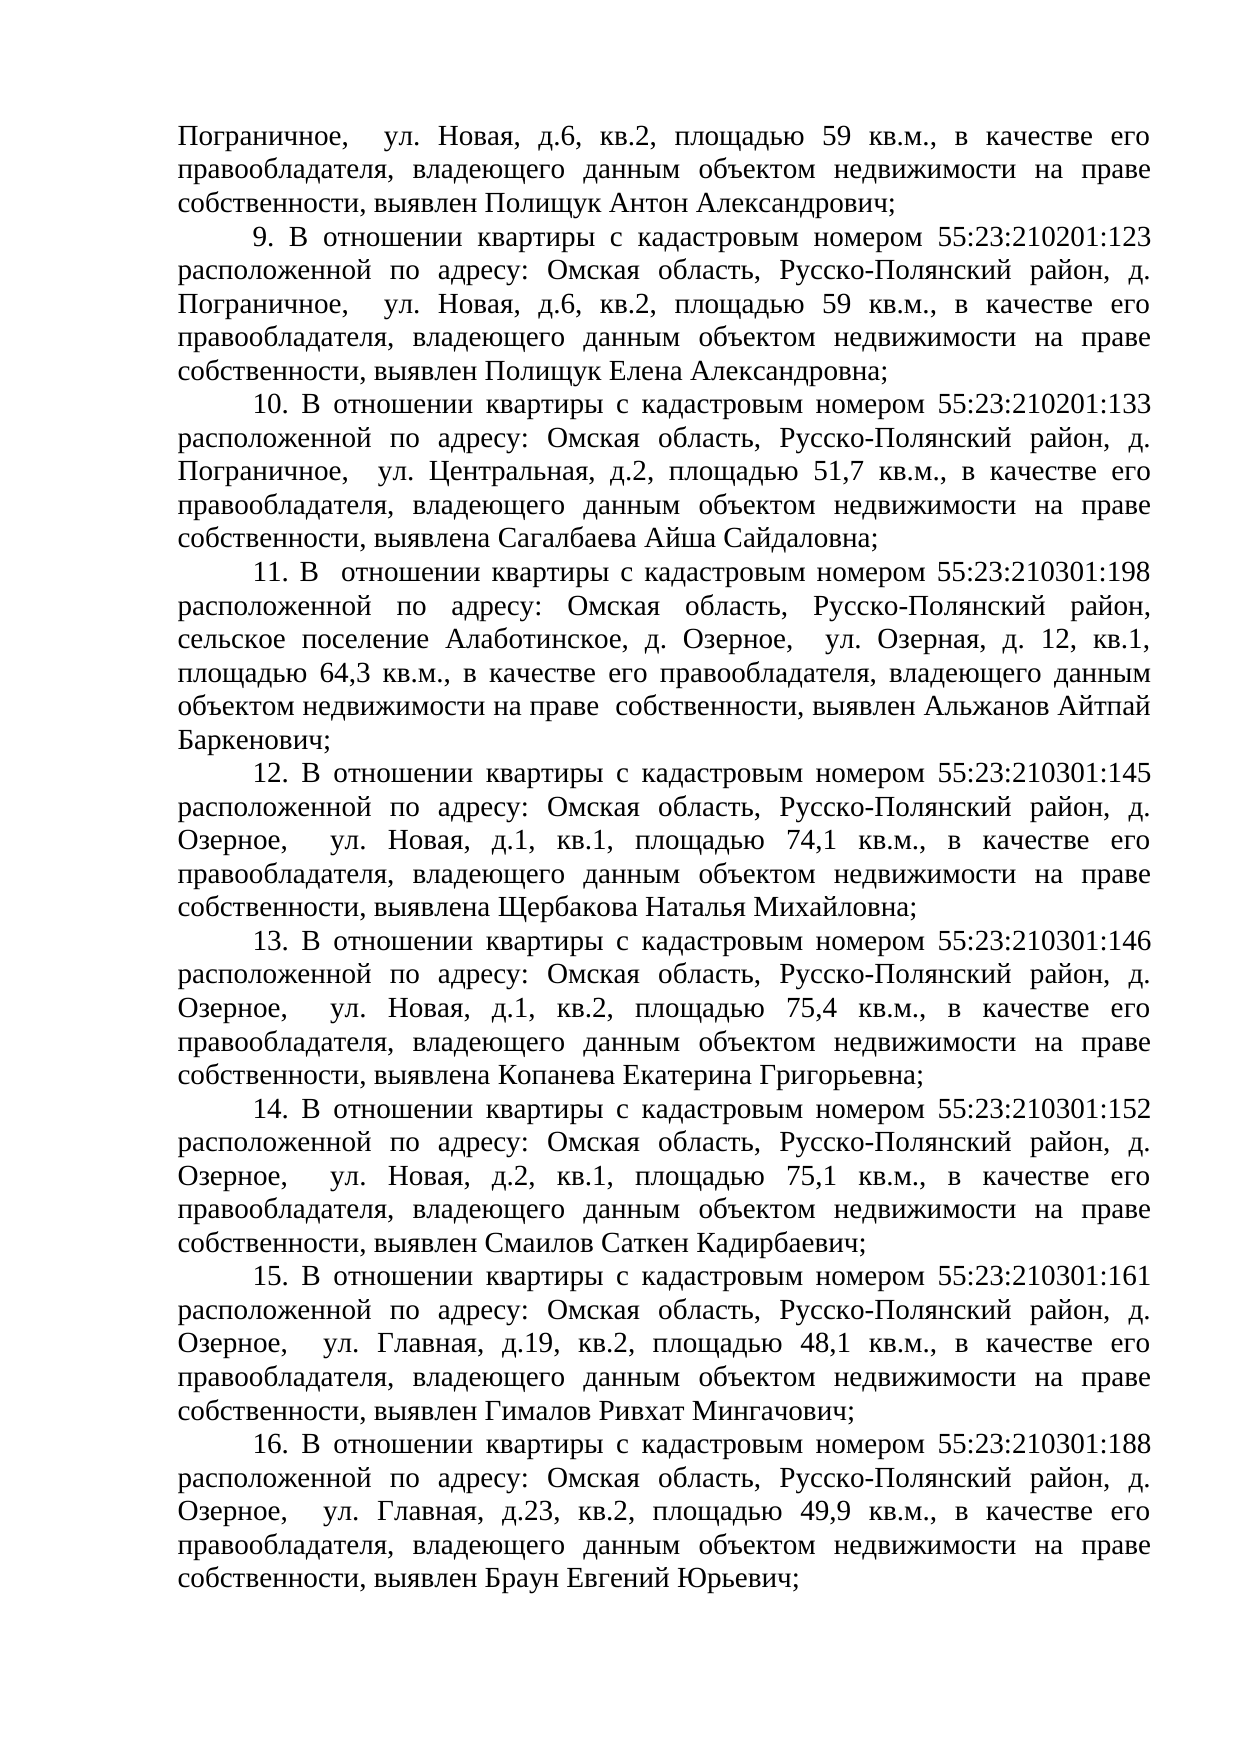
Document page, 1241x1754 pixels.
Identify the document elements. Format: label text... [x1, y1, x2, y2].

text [177, 118, 1152, 219]
text 12. В отношении квартиры с кадастровым номером 55:23:210301:145 расположенной по адресу: Омская область, Русско-Полянский район, д. Озерное, ул. Новая, д.1, кв.1, площадью 74,1 кв.м., в качестве его правообладателя, владеющего данным объектом недвижимости на праве собственности, выявлена Щербакова Наталья Михайловна; [177, 755, 1152, 923]
text 14. В отношении квартиры с кадастровым номером 55:23:210301:152 расположенной по адресу: Омская область, Русско-Полянский район, д. Озерное, ул. Новая, д.2, кв.1, площадью 75,1 кв.м., в качестве его правообладателя, владеющего данным объектом недвижимости на праве собственности, выявлен Смаилов Саткен Кадирбаевич; [177, 1091, 1152, 1258]
text 16. В отношении квартиры с кадастровым номером 55:23:210301:188 расположенной по адресу: Омская область, Русско-Полянский район, д. Озерное, ул. Главная, д.23, кв.2, площадью 49,9 кв.м., в качестве его правообладателя, владеющего данным объектом недвижимости на праве собственности, выявлен Браун Евгений Юрьевич; [177, 1426, 1152, 1594]
text 15. В отношении квартиры с кадастровым номером 55:23:210301:161 расположенной по адресу: Омская область, Русско-Полянский район, д. Озерное, ул. Главная, д.19, кв.2, площадью 48,1 кв.м., в качестве его правообладателя, владеющего данным объектом недвижимости на праве собственности, выявлен Гималов Ривхат Мингачович; [177, 1258, 1152, 1426]
text 13. В отношении квартиры с кадастровым номером 55:23:210301:146 расположенной по адресу: Омская область, Русско-Полянский район, д. Озерное, ул. Новая, д.1, кв.2, площадью 75,4 кв.м., в качестве его правообладателя, владеющего данным объектом недвижимости на праве собственности, выявлена Копанева Екатерина Григорьевна; [177, 923, 1152, 1091]
text 11. В отношении квартиры с кадастровым номером 55:23:210301:198 расположенной по адресу: Омская область, Русско-Полянский район, сельское поселение Алаботинское, д. Озерное, ул. Озерная, д. 12, кв.1, площадью 64,3 кв.м., в качестве его правообладателя, владеющего данным объектом недвижимости на праве собственности, выявлен Альжанов Айтпай Баркенович; [177, 554, 1152, 755]
text 9. В отношении квартиры с кадастровым номером 55:23:210201:123 расположенной по адресу: Омская область, Русско-Полянский район, д. Пограничное, ул. Новая, д.6, кв.2, площадью 59 кв.м., в качестве его правообладателя, владеющего данным объектом недвижимости на праве собственности, выявлен Полищук Елена Александровна; [177, 219, 1152, 386]
text 10. В отношении квартиры с кадастровым номером 55:23:210201:133 расположенной по адресу: Омская область, Русско-Полянский район, д. Пограничное, ул. Центральная, д.2, площадью 51,7 кв.м., в качестве его правообладателя, владеющего данным объектом недвижимости на праве собственности, выявлена Сагалбаева Айша Сайдаловна; [177, 386, 1152, 554]
